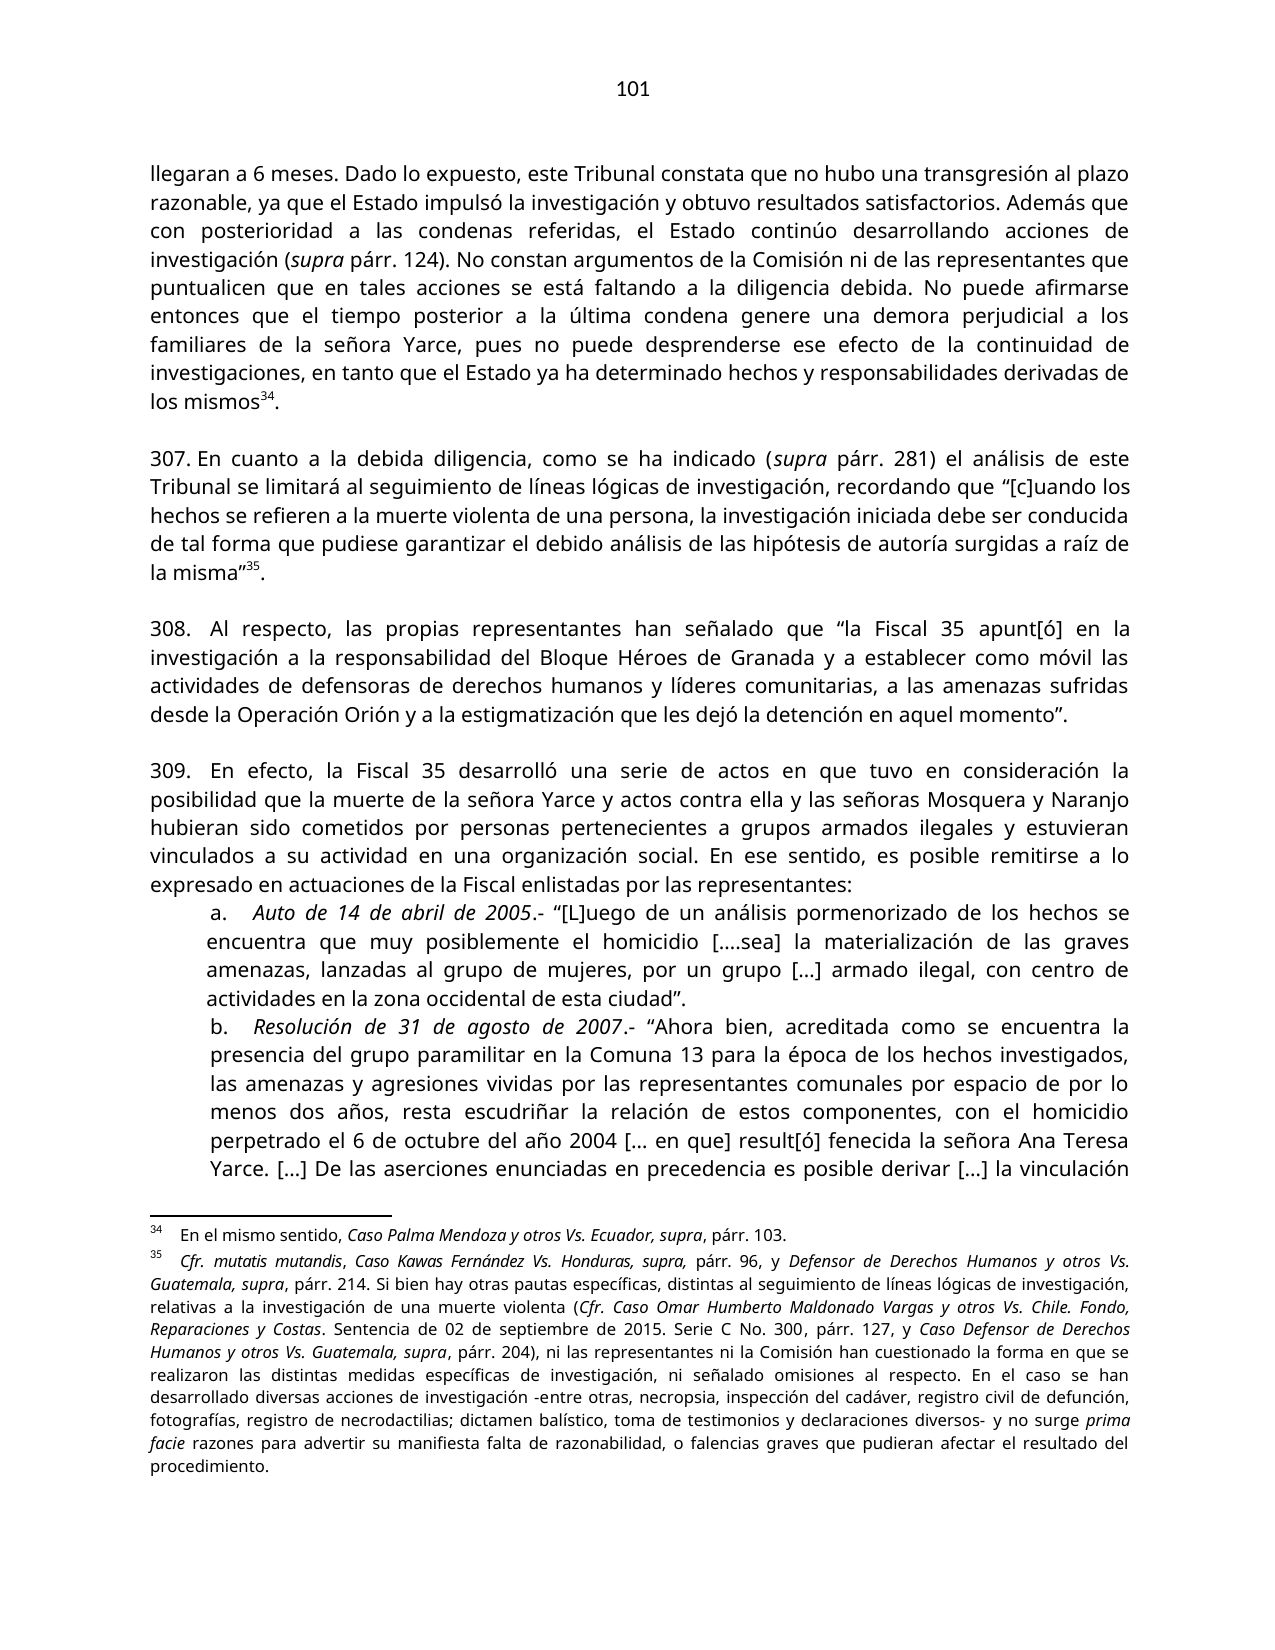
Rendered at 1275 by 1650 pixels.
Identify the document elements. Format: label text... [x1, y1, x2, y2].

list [210, 1012, 1131, 1183]
list En cuanto a la debida diligencia, como se ha indicado (supra párr. 281) el análisis de este Tribunal se limitará al seguimiento de líneas lógicas de investigación, recordando que “[c]uando los hechos se refieren a la muerte violenta de una persona, la investigación iniciada debe ser conducida de tal forma que pudiese garantizar el debido análisis de las hipótesis de autoría surgidas a raíz de la misma”. [150, 444, 1131, 586]
list Al respecto, las propias representantes han señalado que “la Fiscal 35 apunt[ó] en la investigación a la responsabilidad del Bloque Héroes de Granada y a establecer como móvil las actividades de defensoras de derechos humanos y líderes comunitarias, a las amenazas sufridas desde la Operación Orión y a la estigmatización que les dejó la detención en aquel momento”. [150, 614, 1131, 728]
list Auto de 14 de abril de 2005.- “[L]uego de un análisis pormenorizado de los hechos se encuentra que muy posiblemente el homicidio [….sea] la materialización de las graves amenazas, lanzadas al grupo de mujeres, por un grupo […] armado ilegal, con centro de actividades en la zona occidental de esta ciudad”. [206, 898, 1131, 1012]
list En efecto, la Fiscal 35 desarrolló una serie de actos en que tuvo en consideración la posibilidad que la muerte de la señora Yarce y actos contra ella y las señoras Mosquera y Naranjo hubieran sido cometidos por personas pertenecientes a grupos armados ilegales y estuvieran vinculados a su actividad en una organización social. En ese sentido, es posible remitirse a lo expresado en actuaciones de la Fiscal enlistadas por las representantes: [150, 756, 1131, 898]
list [150, 159, 1131, 415]
